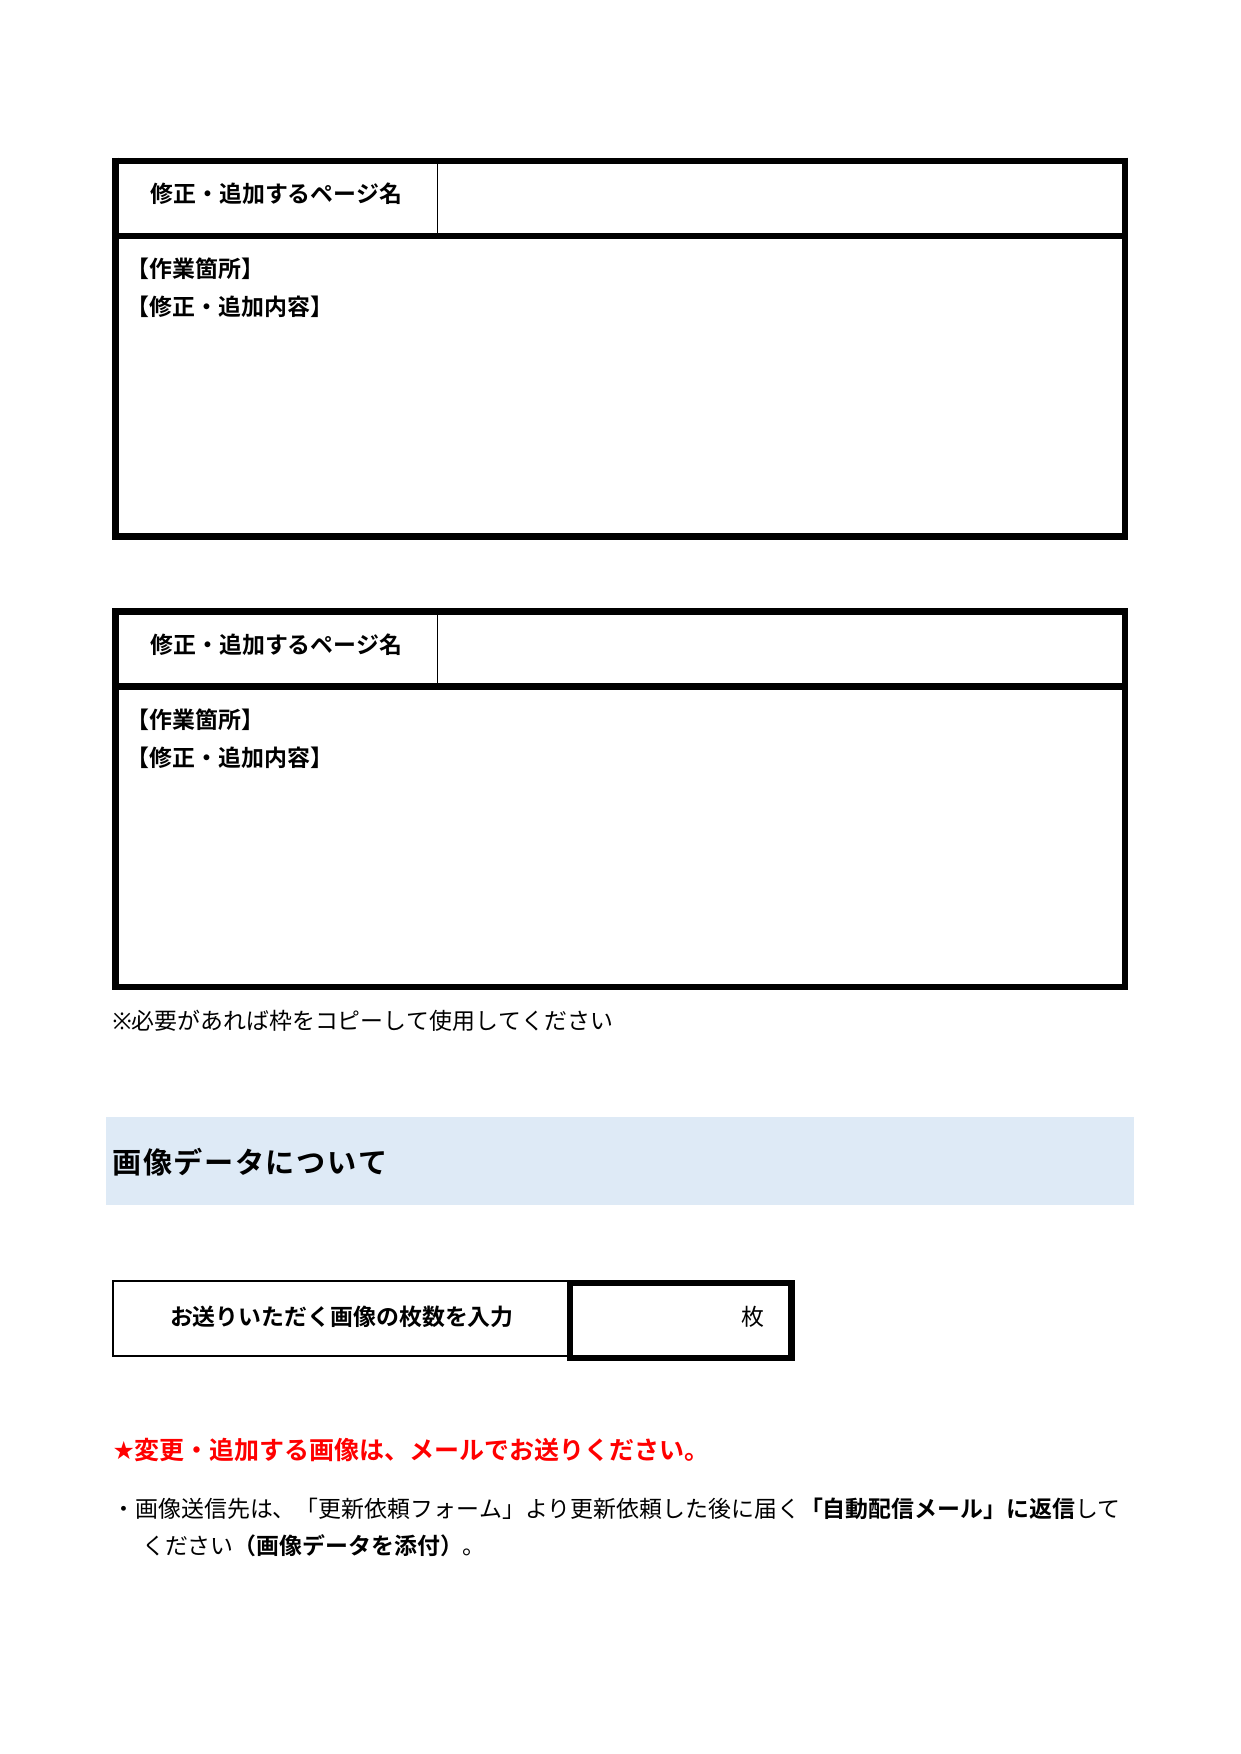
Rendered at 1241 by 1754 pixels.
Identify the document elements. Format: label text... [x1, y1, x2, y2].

table_header 修正・追加するページ名 [119, 615, 437, 683]
table_header [438, 164, 1122, 232]
table_header [438, 615, 1122, 683]
text ※必要があれば枠をコピーして使用してください [112, 1001, 1128, 1038]
table_header 修正・追加するページ名 [119, 164, 437, 232]
subtitle 画像データについて [112, 1124, 1128, 1199]
table_header 枚 [573, 1286, 788, 1355]
text ・画像送信先は、「更新依頼フォーム」より更新依頼した後に届く「自動配信メール」に返信してください（画像データを添付）。 [112, 1488, 1128, 1563]
table_cell 【作業箇所】 【修正・追加内容】 [119, 690, 1122, 984]
table_header お送りいただく画像の枚数を入力 [114, 1282, 567, 1355]
table_cell 【作業箇所】 【修正・追加内容】 [119, 239, 1122, 533]
text ★変更・追加する画像は、メールでお送りください。 [112, 1430, 1128, 1467]
